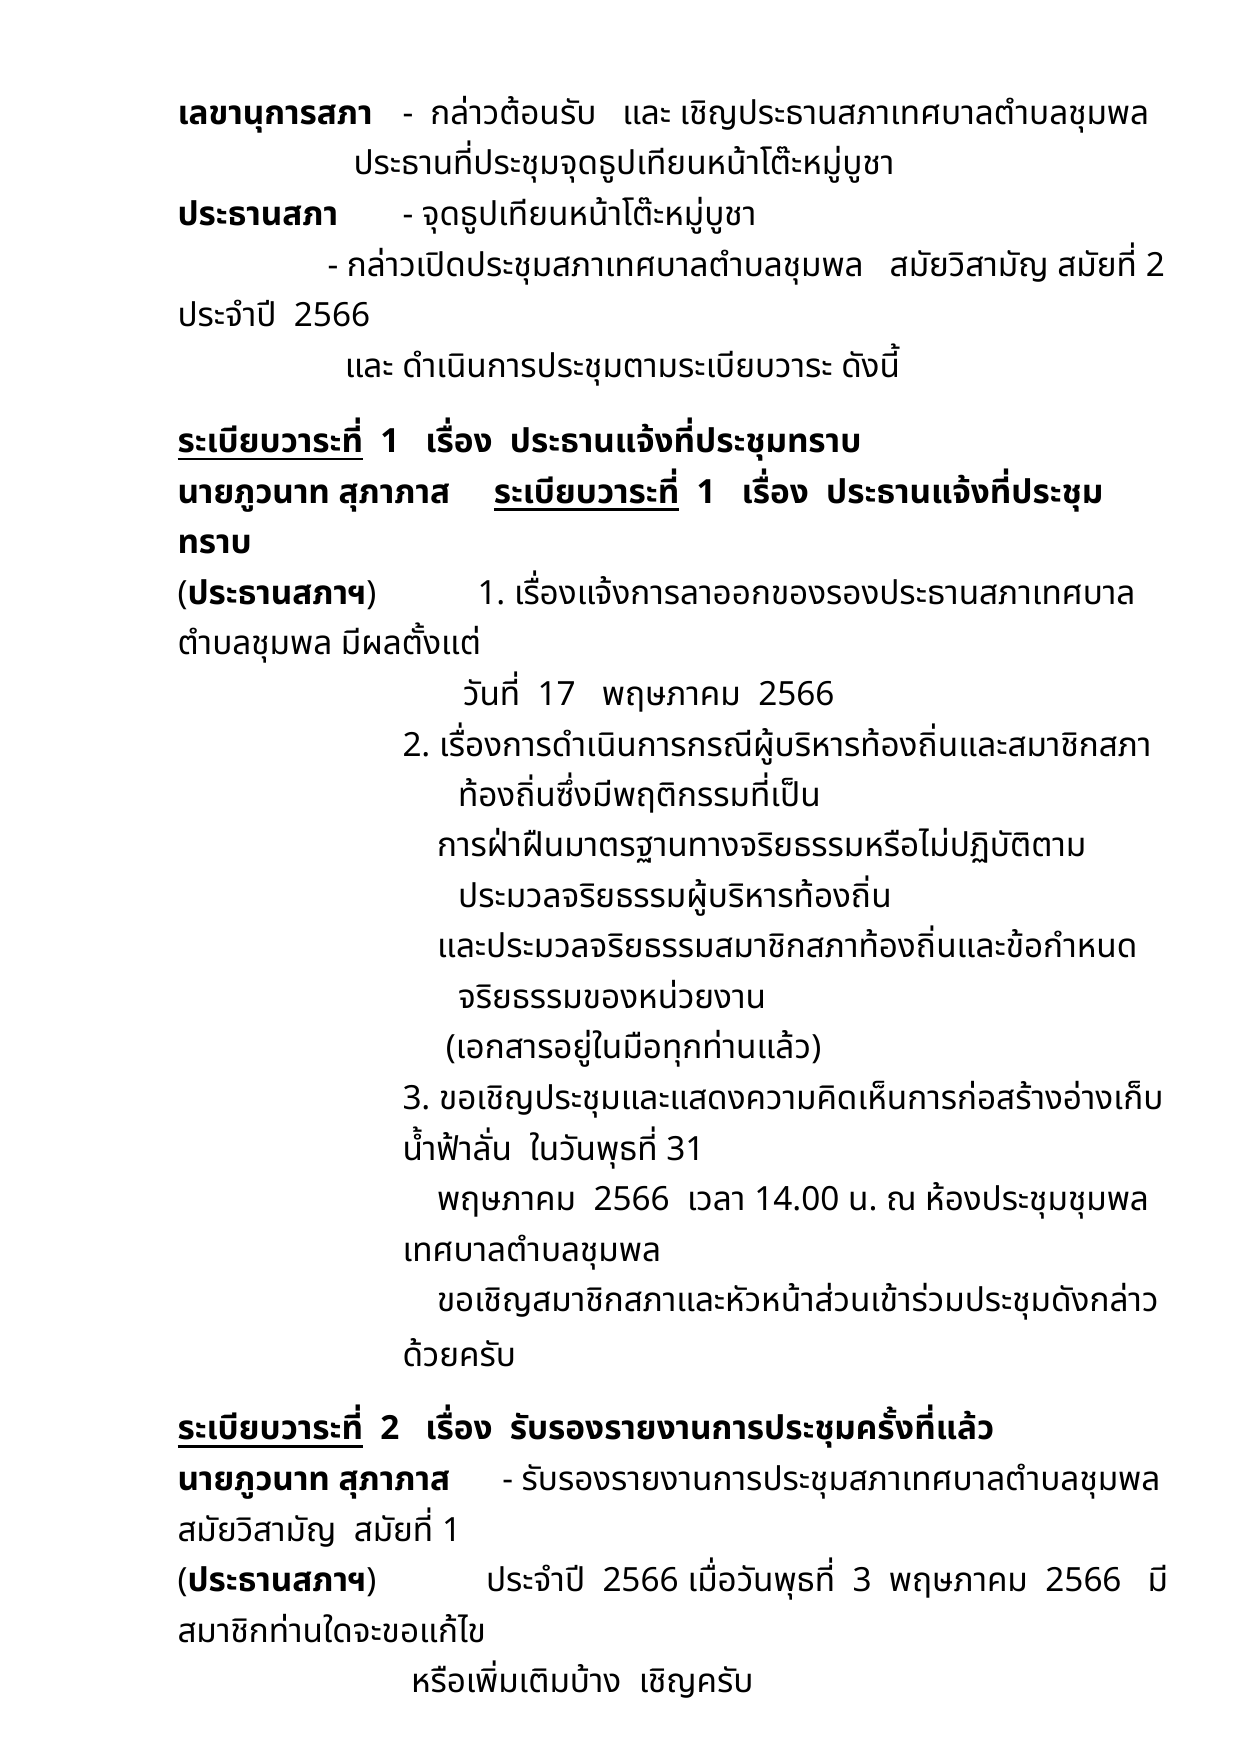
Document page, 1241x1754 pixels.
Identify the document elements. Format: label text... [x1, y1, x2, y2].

list (เอกสารอยู่ในมือทุกท่านแล้ว) [402, 1023, 1167, 1074]
text เลขานุการสภา - กล่าวต้อนรับ และ เชิญประธานสภาเทศบาลตำบลชุมพล [177, 89, 1167, 139]
text - กล่าวเปิดประชุมสภาเทศบาลตำบลชุมพล สมัยวิสามัญ สมัยที่ 2 ประจำปี 2566 [177, 240, 1167, 342]
text ประธานที่ประชุมจุดธูปเทียนหน้าโต๊ะหมู่บูชา [252, 139, 1167, 190]
text นายภูวนาท สุภาภาส ระเบียบวาระที่ 1 เรื่อง ประธานแจ้งที่ประชุมทราบ [177, 468, 1167, 569]
text 3. ขอเชิญประชุมและแสดงความคิดเห็นการก่อสร้างอ่างเก็บน้ำฟ้าลั่น ในวันพุธที่ 31 [402, 1074, 1167, 1175]
text (ประธานสภาฯ) 1. เรื่องแจ้งการลาออกของรองประธานสภาเทศบาลตำบลชุมพล มีผลตั้งแต่ [177, 569, 1167, 670]
text ระเบียบวาระที่ 2 เรื่อง รับรองรายงานการประชุมครั้งที่แล้ว [177, 1404, 1167, 1455]
text ขอเชิญสมาชิกสภาและหัวหน้าส่วนเข้าร่วมประชุมดังกล่าวด้วยครับ [402, 1276, 1167, 1381]
text และ ดำเนินการประชุมตามระเบียบวาระ ดังนี้ [177, 342, 1167, 392]
list 2. เรื่องการดำเนินการกรณีผู้บริหารท้องถิ่นและสมาชิกสภาท้องถิ่นซึ่งมีพฤติกรรมที่เป็น [402, 720, 1167, 821]
list การฝ่าฝืนมาตรฐานทางจริยธรรมหรือไม่ปฏิบัติตามประมวลจริยธรรมผู้บริหารท้องถิ่น [402, 821, 1167, 922]
text หรือเพิ่มเติมบ้าง เชิญครับ [327, 1657, 1199, 1707]
text (ประธานสภาฯ) ประจำปี 2566 เมื่อวันพุธที่ 3 พฤษภาคม 2566 มีสมาชิกท่านใดจะขอแก้ไข [177, 1556, 1199, 1657]
text วันที่ 17 พฤษภาคม 2566 [177, 670, 1167, 720]
text ประธานสภา - จุดธูปเทียนหน้าโต๊ะหมู่บูชา [177, 190, 1167, 240]
text ระเบียบวาระที่ 1 เรื่อง ประธานแจ้งที่ประชุมทราบ [177, 417, 1167, 468]
text พฤษภาคม 2566 เวลา 14.00 น. ณ ห้องประชุมชุมพล เทศบาลตำบลชุมพล [402, 1175, 1167, 1276]
list และประมวลจริยธรรมสมาชิกสภาท้องถิ่นและข้อกำหนดจริยธรรมของหน่วยงาน [402, 922, 1167, 1023]
text นายภูวนาท สุภาภาส - รับรองรายงานการประชุมสภาเทศบาลตำบลชุมพล สมัยวิสามัญ สมัยที่ 1 [177, 1455, 1167, 1556]
